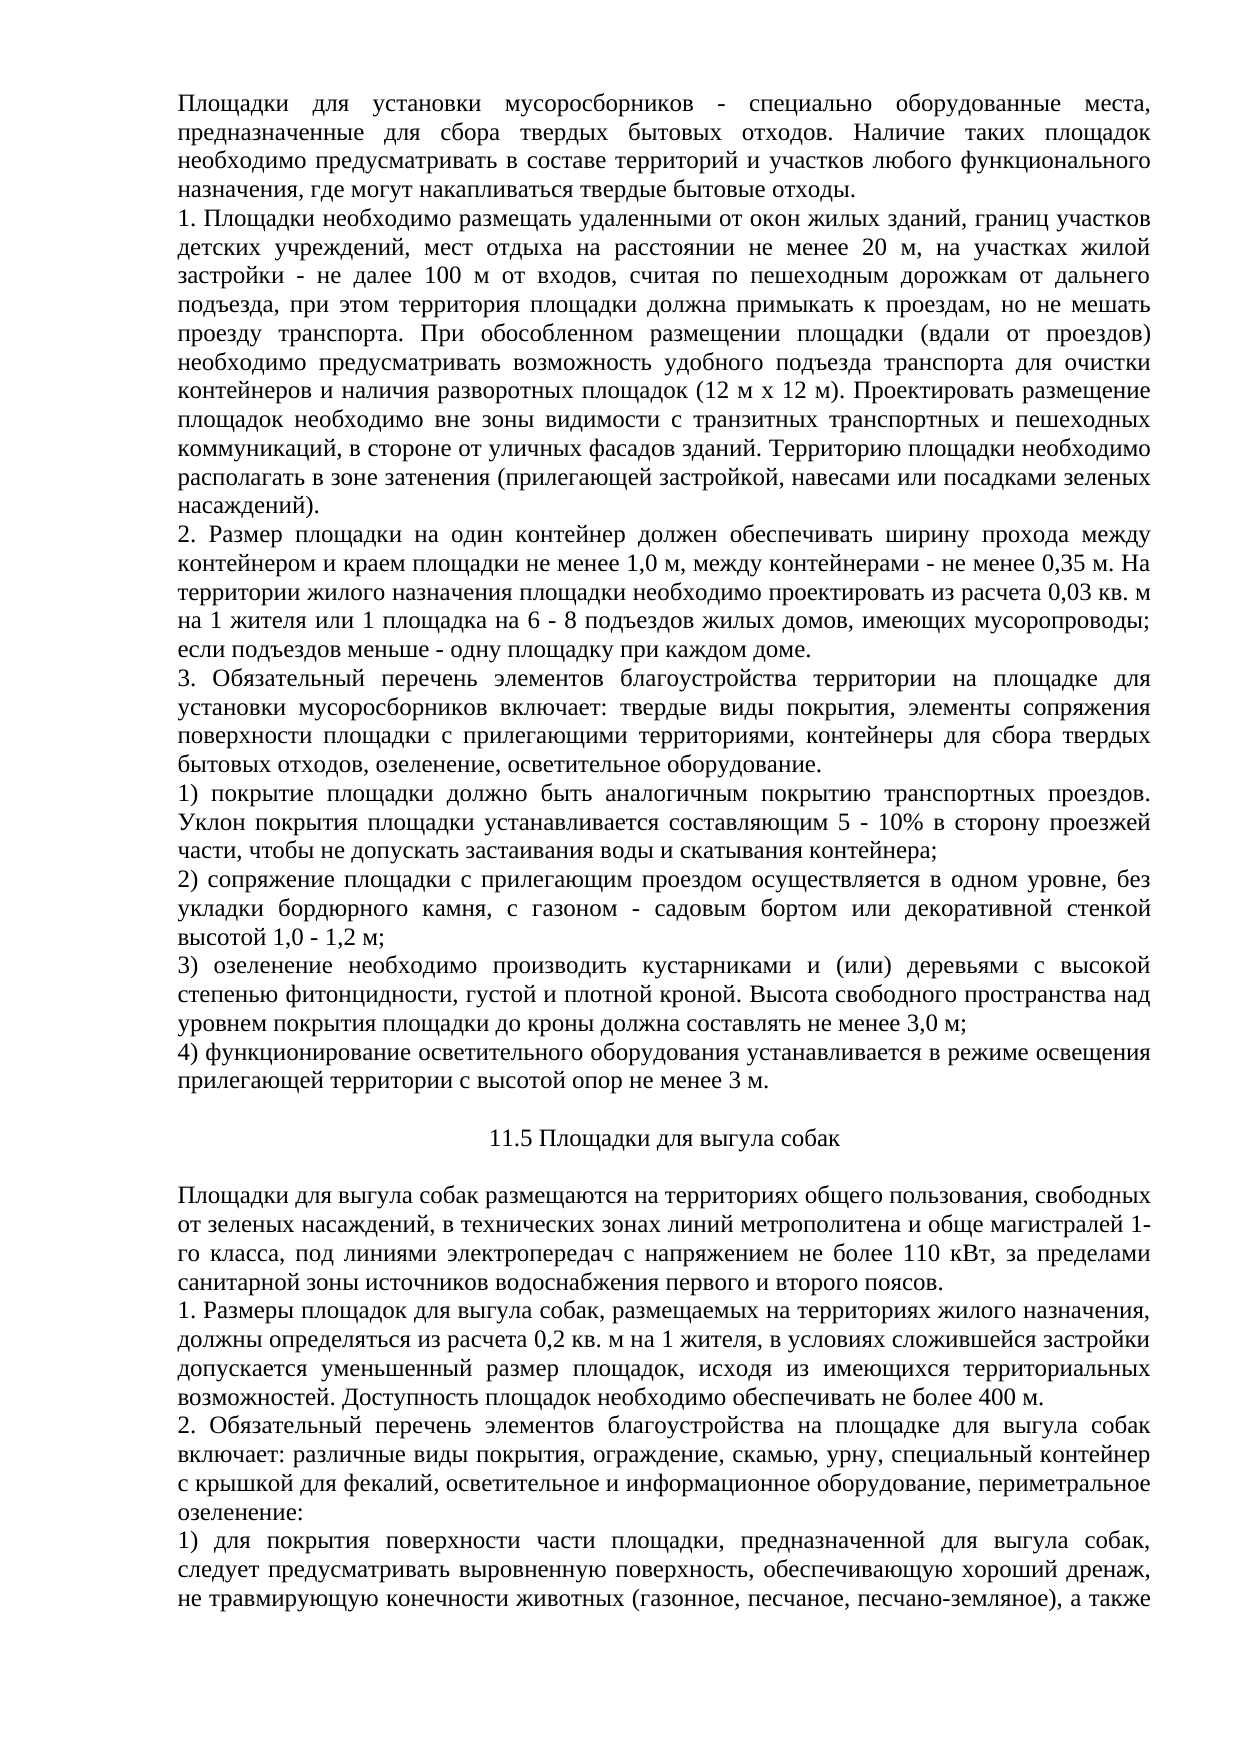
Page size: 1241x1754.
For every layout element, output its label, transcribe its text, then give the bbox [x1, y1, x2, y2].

text 3) озеленение необходимо производить кустарниками и (или) деревьями с высокой степенью фитонцидности, густой и плотной кроной. Высота свободного пространства над уровнем покрытия площадки до кроны должна составлять не менее 3,0 м; [177, 950, 1152, 1037]
text Площадки для выгула собак размещаются на территориях общего пользования, свободных от зеленых насаждений, в технических зонах линий метрополитена и обще магистралей 1-го класса, под линиями электропередач с напряжением не более 110 кВт, за пределами санитарной зоны источников водоснабжения первого и второго поясов. [177, 1180, 1152, 1295]
text 2. Обязательный перечень элементов благоустройства на площадке для выгула собак включает: различные виды покрытия, ограждение, скамью, урну, специальный контейнер с крышкой для фекалий, осветительное и информационное оборудование, периметральное озеленение: [177, 1410, 1152, 1525]
text 11.5 Площадки для выгула собак [177, 1123, 1152, 1152]
text 1. Размеры площадок для выгула собак, размещаемых на территориях жилого назначения, должны определяться из расчета 0,2 кв. м на 1 жителя, в условиях сложившейся застройки допускается уменьшенный размер площадок, исходя из имеющихся территориальных возможностей. Доступность площадок необходимо обеспечивать не более 400 м. [177, 1295, 1152, 1410]
text 1) покрытие площадки должно быть аналогичным покрытию транспортных проездов. Уклон покрытия площадки устанавливается составляющим 5 - 10% в сторону проезжей части, чтобы не допускать застаивания воды и скатывания контейнера; [177, 778, 1152, 864]
text Площадки для установки мусоросборников - специально оборудованные места, предназначенные для сбора твердых бытовых отходов. Наличие таких площадок необходимо предусматривать в составе территорий и участков любого функционального назначения, где могут накапливаться твердые бытовые отходы. [177, 88, 1152, 203]
text 2. Размер площадки на один контейнер должен обеспечивать ширину прохода между контейнером и краем площадки не менее 1,0 м, между контейнерами - не менее 0,35 м. На территории жилого назначения площадки необходимо проектировать из расчета 0,03 кв. м на 1 жителя или 1 площадка на 6 - 8 подъездов жилых домов, имеющих мусоропроводы; если подъездов меньше - одну площадку при каждом доме. [177, 519, 1152, 663]
text 1. Площадки необходимо размещать удаленными от окон жилых зданий, границ участков детских учреждений, мест отдыха на расстоянии не менее 20 м, на участках жилой застройки - не далее 100 м от входов, считая по пешеходным дорожкам от дальнего подъезда, при этом территория площадки должна примыкать к проездам, но не мешать проезду транспорта. При обособленном размещении площадки (вдали от проездов) необходимо предусматривать возможность удобного подъезда транспорта для очистки контейнеров и наличия разворотных площадок (12 м x 12 м). Проектировать размещение площадок необходимо вне зоны видимости с транзитных транспортных и пешеходных коммуникаций, в стороне от уличных фасадов зданий. Территорию площадки необходимо располагать в зоне затенения (прилегающей застройкой, навесами или посадками зеленых насаждений). [177, 203, 1152, 519]
text 4) функционирование осветительного оборудования устанавливается в режиме освещения прилегающей территории с высотой опор не менее 3 м. [177, 1037, 1152, 1094]
text 3. Обязательный перечень элементов благоустройства территории на площадке для установки мусоросборников включает: твердые виды покрытия, элементы сопряжения поверхности площадки с прилегающими территориями, контейнеры для сбора твердых бытовых отходов, озеленение, осветительное оборудование. [177, 663, 1152, 778]
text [177, 1525, 1152, 1612]
text 2) сопряжение площадки с прилегающим проездом осуществляется в одном уровне, без укладки бордюрного камня, с газоном - садовым бортом или декоративной стенкой высотой 1,0 - 1,2 м; [177, 864, 1152, 950]
